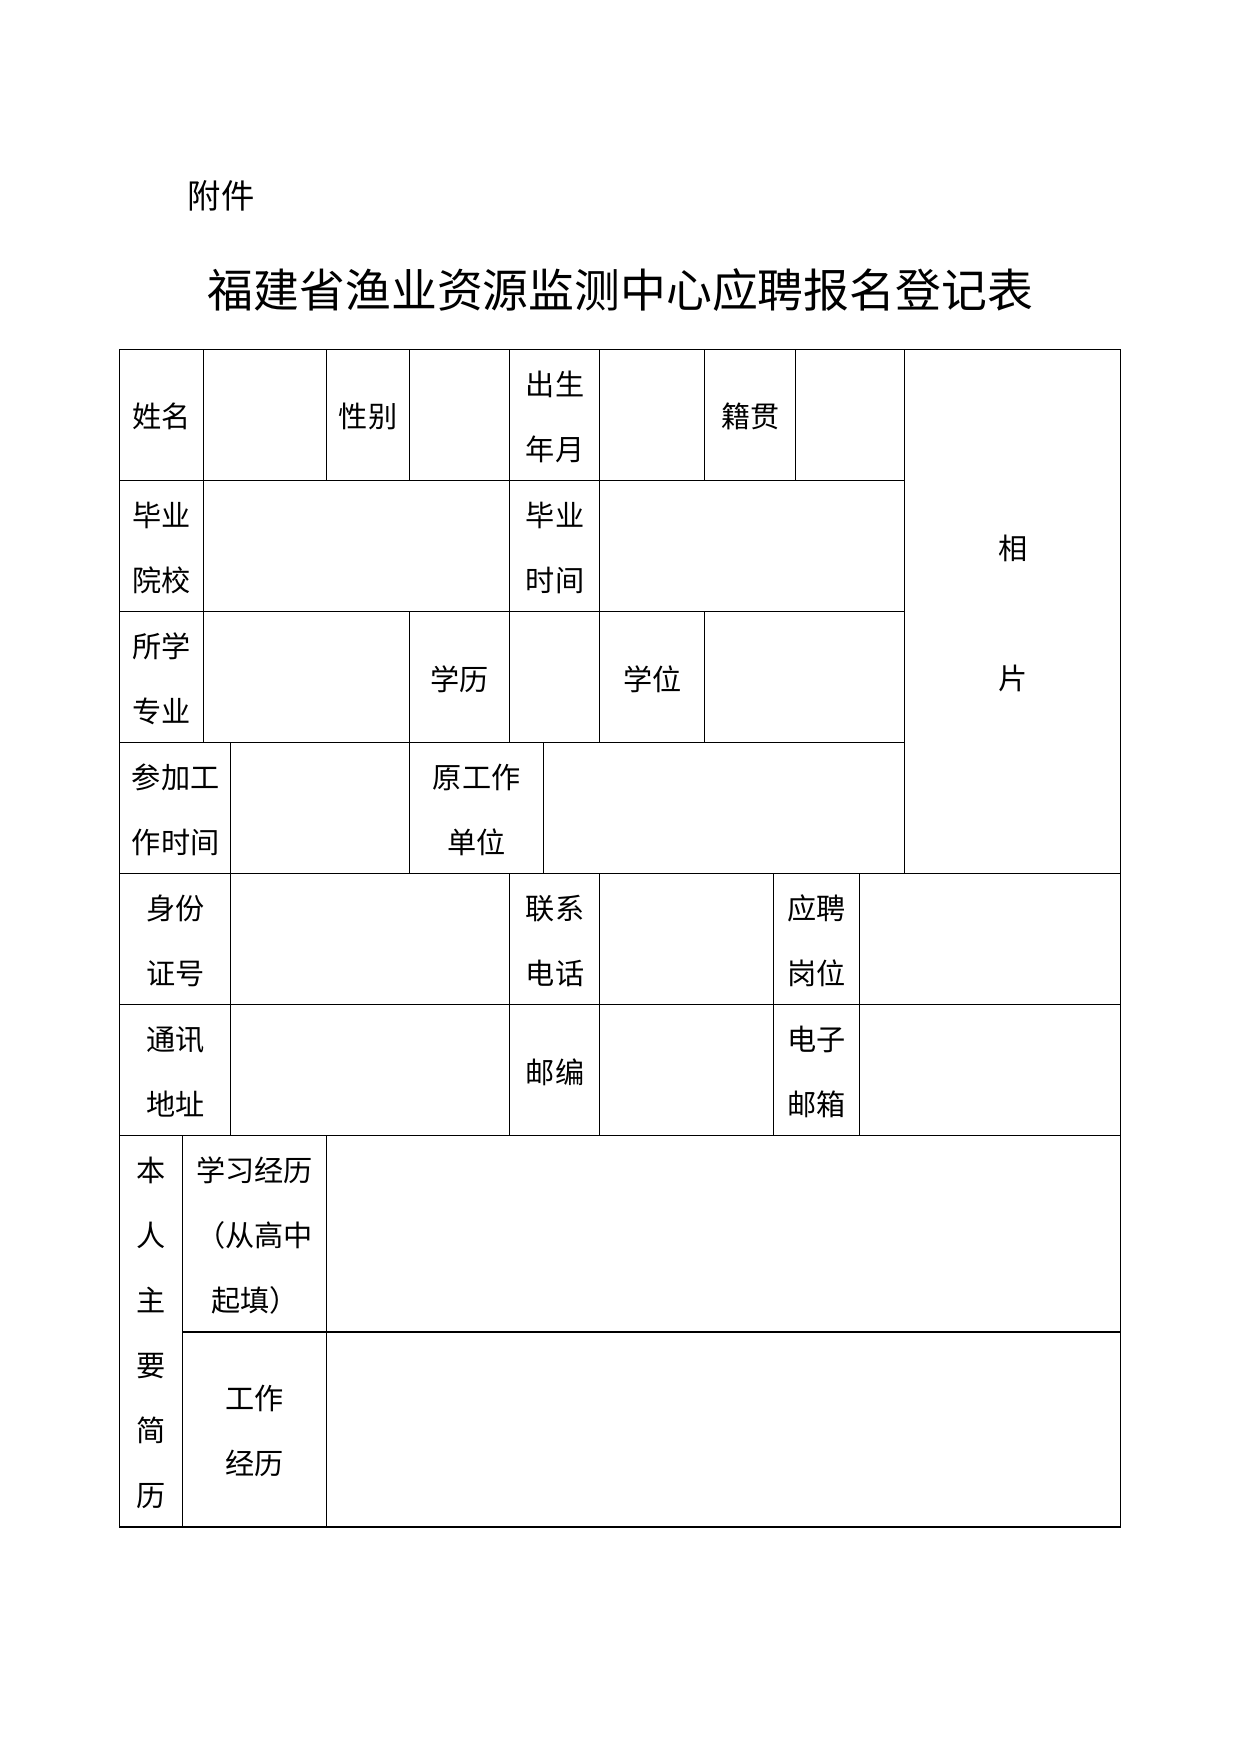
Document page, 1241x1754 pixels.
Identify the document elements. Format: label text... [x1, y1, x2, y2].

table_cell [510, 612, 599, 742]
table_cell 邮编 [510, 1005, 599, 1135]
table_cell 原工作单位 [410, 743, 543, 873]
table_cell 联系 电话 [510, 874, 599, 1004]
table_cell [231, 874, 509, 1004]
table_header [600, 350, 704, 480]
table_cell 学位 [600, 612, 704, 742]
table_cell [860, 874, 1120, 1004]
table_header 出生 年月 [510, 350, 599, 480]
text 福建省渔业资源监测中心应聘报名登记表 [187, 239, 1053, 337]
table_cell [204, 612, 409, 742]
table_cell [204, 481, 509, 611]
table_cell 身份 证号 [120, 874, 230, 1004]
table_cell [860, 1005, 1120, 1135]
table_header [204, 350, 326, 480]
table_cell 本 人 主 要 简 历 [120, 1136, 182, 1526]
table_cell 电子 邮箱 [774, 1005, 859, 1135]
table_cell 学历 [410, 612, 509, 742]
table_cell 应聘 岗位 [774, 874, 859, 1004]
table_cell [544, 743, 904, 873]
table_cell 所学 专业 [120, 612, 203, 742]
table_cell 毕业 时间 [510, 481, 599, 611]
table_cell [231, 1005, 509, 1135]
table_cell 参加工 作时间 [120, 743, 230, 873]
table_header 籍贯 [705, 350, 795, 480]
table_cell [327, 1136, 1120, 1331]
table_header 姓名 [120, 350, 203, 480]
table_header [410, 350, 509, 480]
table_cell [231, 743, 409, 873]
table_cell [600, 874, 773, 1004]
table_cell [600, 481, 904, 611]
table_header 性别 [327, 350, 409, 480]
table_header 相 片 [905, 350, 1120, 873]
table_cell 通讯 地址 [120, 1005, 230, 1135]
table_cell 学习经历（从高中起填） [183, 1136, 326, 1331]
table_cell [600, 1005, 773, 1135]
table_cell [705, 612, 904, 742]
text 附件 [187, 162, 1053, 227]
table_header [796, 350, 904, 480]
table_cell 工作 经历 [183, 1333, 326, 1526]
table_cell 毕业 院校 [120, 481, 203, 611]
table_cell [327, 1333, 1120, 1526]
